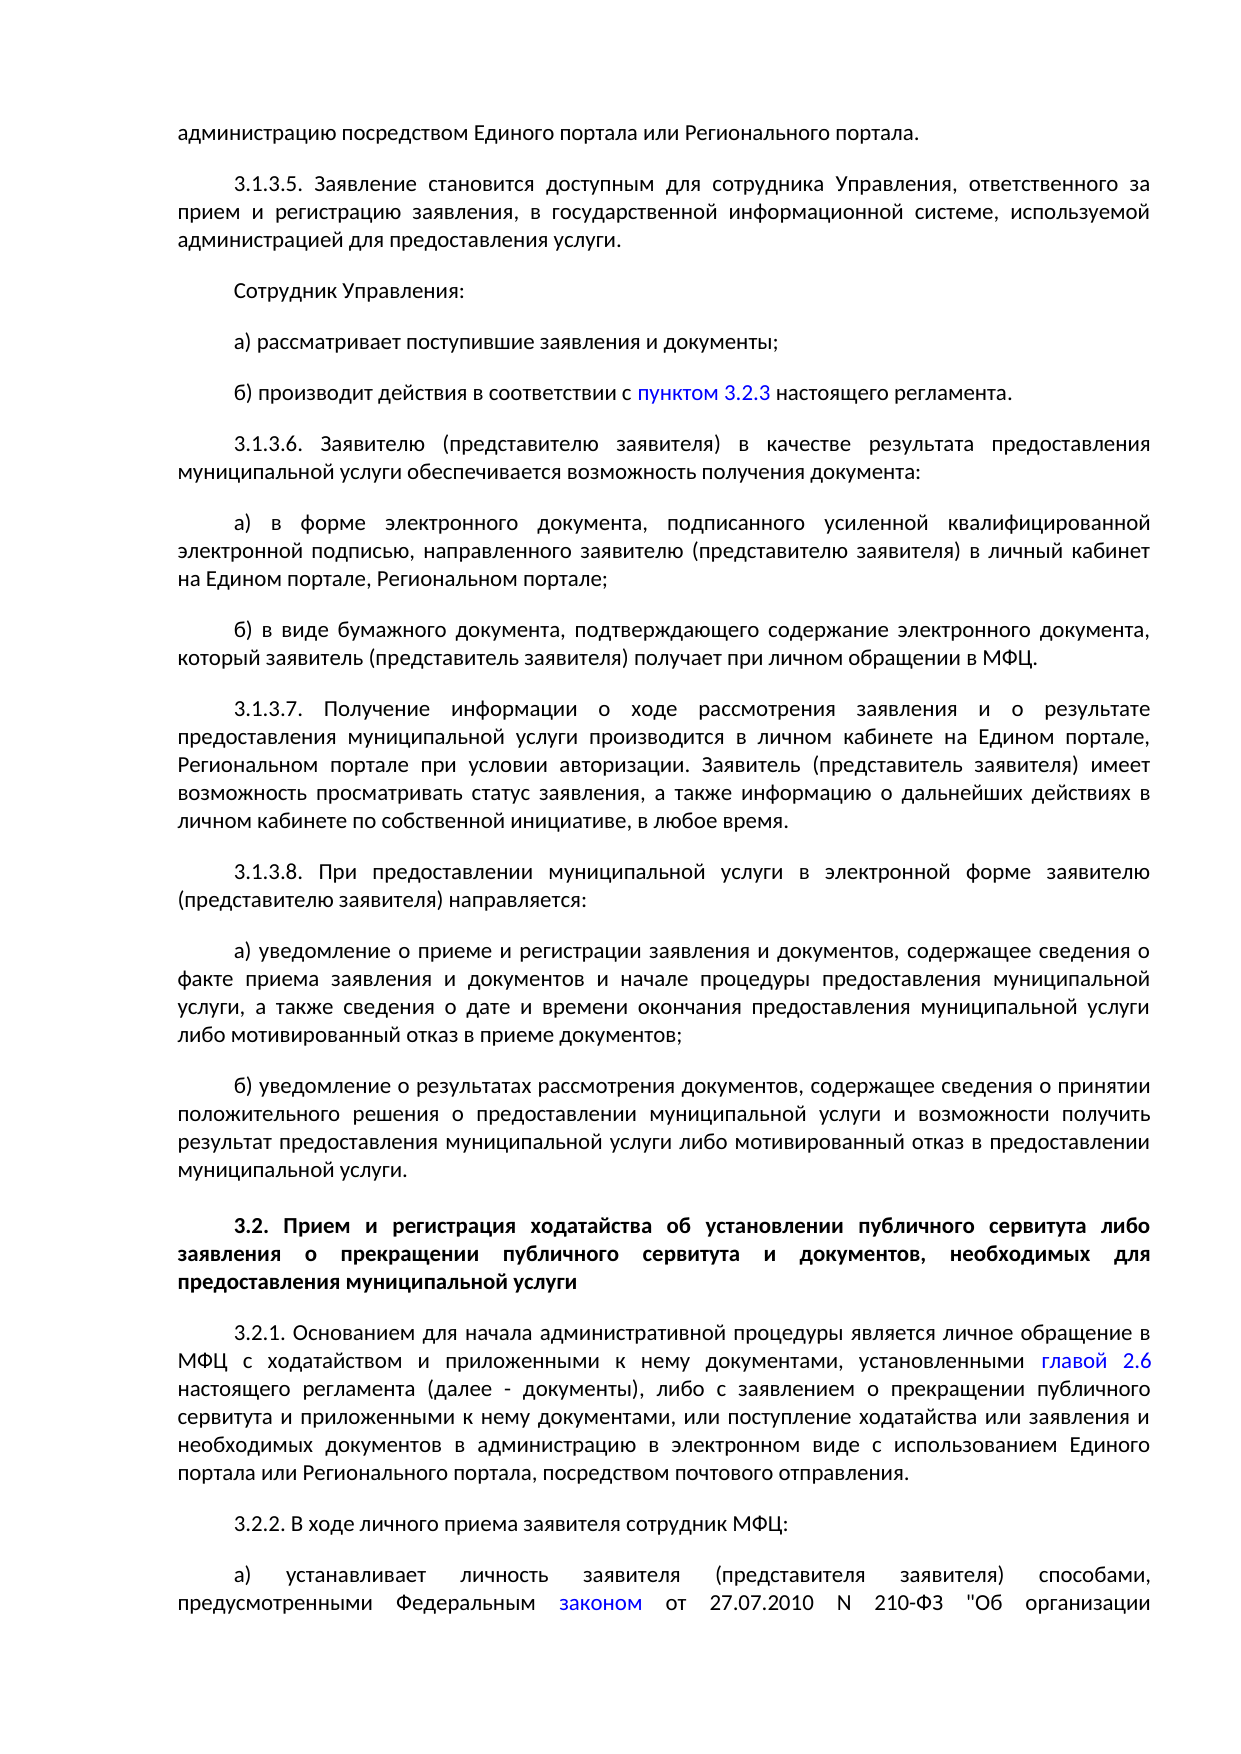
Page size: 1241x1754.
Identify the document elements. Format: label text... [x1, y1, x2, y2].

text б) уведомление о результатах рассмотрения документов, содержащее сведения о принятии положительного решения о предоставлении муниципальной услуги и возможности получить результат предоставления муниципальной услуги либо мотивированный отказ в предоставлении муниципальной услуги. [177, 1071, 1152, 1183]
text 3.2.1. Основанием для начала административной процедуры является личное обращение в МФЦ с ходатайством и приложенными к нему документами, установленными главой 2.6 настоящего регламента (далее - документы), либо с заявлением о прекращении публичного сервитута и приложенными к нему документами, или поступление ходатайства или заявления и необходимых документов в администрацию в электронном виде с использованием Единого портала или Регионального портала, посредством почтового отправления. [177, 1318, 1152, 1486]
text Сотрудник Управления: [177, 276, 1152, 304]
text б) производит действия в соответствии с пунктом 3.2.3 настоящего регламента. [177, 378, 1152, 406]
text а) рассматривает поступившие заявления и документы; [177, 327, 1152, 355]
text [177, 118, 1152, 146]
text 3.1.3.6. Заявителю (представителю заявителя) в качестве результата предоставления муниципальной услуги обеспечивается возможность получения документа: [177, 429, 1152, 485]
text 3.2.2. В ходе личного приема заявителя сотрудник МФЦ: [177, 1509, 1152, 1537]
text 3.1.3.7. Получение информации о ходе рассмотрения заявления и о результате предоставления муниципальной услуги производится в личном кабинете на Едином портале, Региональном портале при условии авторизации. Заявитель (представитель заявителя) имеет возможность просматривать статус заявления, а также информацию о дальнейших действиях в личном кабинете по собственной инициативе, в любое время. [177, 694, 1152, 834]
text 3.1.3.8. При предоставлении муниципальной услуги в электронной форме заявителю (представителю заявителя) направляется: [177, 857, 1152, 913]
text а) уведомление о приеме и регистрации заявления и документов, содержащее сведения о факте приема заявления и документов и начале процедуры предоставления муниципальной услуги, а также сведения о дате и времени окончания предоставления муниципальной услуги либо мотивированный отказ в приеме документов; [177, 936, 1152, 1048]
text а) в форме электронного документа, подписанного усиленной квалифицированной электронной подписью, направленного заявителю (представителю заявителя) в личный кабинет на Едином портале, Региональном портале; [177, 508, 1152, 592]
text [177, 1560, 1152, 1616]
title 3.2. Прием и регистрация ходатайства об установлении публичного сервитута либо заявления о прекращении публичного сервитута и документов, необходимых для предоставления муниципальной услуги [177, 1211, 1152, 1295]
text б) в виде бумажного документа, подтверждающего содержание электронного документа, который заявитель (представитель заявителя) получает при личном обращении в МФЦ. [177, 615, 1152, 671]
text 3.1.3.5. Заявление становится доступным для сотрудника Управления, ответственного за прием и регистрацию заявления, в государственной информационной системе, используемой администрацией для предоставления услуги. [177, 169, 1152, 253]
